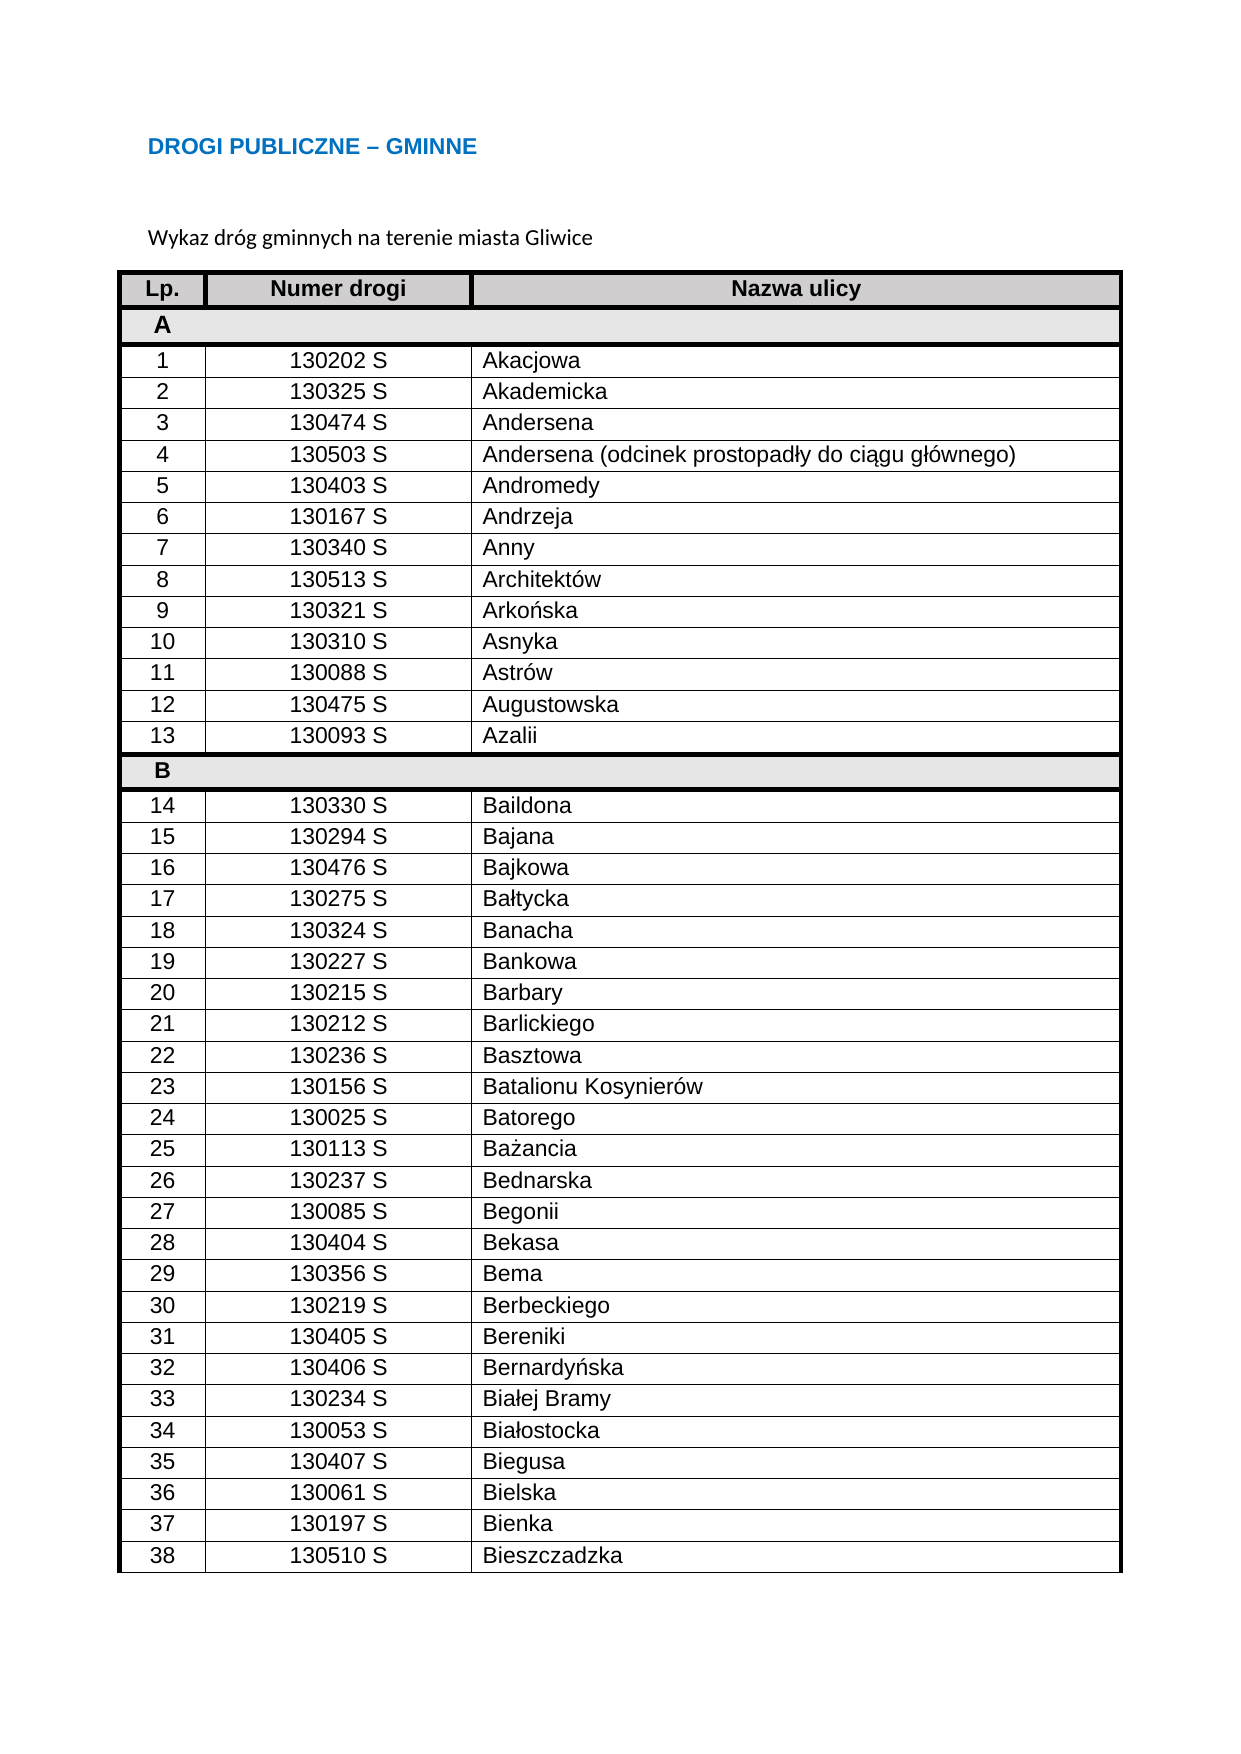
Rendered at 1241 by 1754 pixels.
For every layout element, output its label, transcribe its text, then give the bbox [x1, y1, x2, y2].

table_cell 33 [122, 1385, 205, 1416]
table_cell 130202 S [206, 347, 471, 377]
table_cell 130476 S [206, 854, 471, 884]
table_cell Andromedy [472, 472, 1119, 502]
table_cell 11 [122, 659, 205, 689]
table_cell 130061 S [206, 1479, 471, 1509]
table_cell 130237 S [206, 1167, 471, 1197]
table_cell Architektów [472, 566, 1119, 596]
table_cell Bekasa [472, 1229, 1119, 1259]
table_cell 130088 S [206, 659, 471, 689]
table_cell Bernardyńska [472, 1354, 1119, 1384]
table_cell B [122, 757, 205, 787]
table_cell 17 [122, 885, 205, 916]
table_cell [471, 310, 1119, 342]
table_cell Bema [472, 1260, 1119, 1291]
table_cell 130236 S [206, 1042, 471, 1072]
table_cell Anny [472, 534, 1119, 564]
table_cell 130510 S [206, 1542, 471, 1572]
table_cell 21 [122, 1010, 205, 1041]
table_cell 28 [122, 1229, 205, 1259]
table_cell 130503 S [206, 441, 471, 471]
table_cell Berbeckiego [472, 1292, 1119, 1322]
table_cell Bankowa [472, 948, 1119, 978]
table_cell Begonii [472, 1198, 1119, 1228]
table_cell Biegusa [472, 1448, 1119, 1478]
table_cell Azalii [472, 722, 1119, 752]
table_cell 130234 S [206, 1385, 471, 1416]
table_cell 130310 S [206, 628, 471, 658]
table_cell 36 [122, 1479, 205, 1509]
table_cell 16 [122, 854, 205, 884]
table_cell Basztowa [472, 1042, 1119, 1072]
table_cell 2 [122, 378, 205, 408]
table_cell 24 [122, 1104, 205, 1134]
table_cell 130093 S [206, 722, 471, 752]
table_cell 30 [122, 1292, 205, 1322]
table_cell 18 [122, 917, 205, 947]
table_cell 34 [122, 1417, 205, 1447]
text DROGI PUBLICZNE – GMINNE [148, 133, 1093, 159]
table_cell 32 [122, 1354, 205, 1384]
table_cell Batalionu Kosynierów [472, 1073, 1119, 1103]
table_cell 130356 S [206, 1260, 471, 1291]
table_cell [471, 757, 1119, 787]
table_cell Akacjowa [472, 347, 1119, 377]
table_cell 38 [122, 1542, 205, 1572]
table_cell 130275 S [206, 885, 471, 916]
table_cell 37 [122, 1510, 205, 1541]
table_cell Bajana [472, 823, 1119, 853]
table_cell 15 [122, 823, 205, 853]
table_cell Bieszczadzka [472, 1542, 1119, 1572]
table_cell 7 [122, 534, 205, 564]
table_cell 22 [122, 1042, 205, 1072]
table_cell 130294 S [206, 823, 471, 853]
table_cell 130403 S [206, 472, 471, 502]
table_cell 20 [122, 979, 205, 1009]
table_cell Bienka [472, 1510, 1119, 1541]
table_cell Banacha [472, 917, 1119, 947]
table_cell 8 [122, 566, 205, 596]
table_cell 130513 S [206, 566, 471, 596]
table_cell 130475 S [206, 691, 471, 721]
table_cell A [122, 310, 205, 342]
table_cell 130406 S [206, 1354, 471, 1384]
table_cell Bałtycka [472, 885, 1119, 916]
table_cell Bażancia [472, 1135, 1119, 1166]
table_cell 19 [122, 948, 205, 978]
table_cell Baildona [472, 792, 1119, 822]
table_cell Arkońska [472, 597, 1119, 627]
table_cell Bereniki [472, 1323, 1119, 1353]
table_cell Bielska [472, 1479, 1119, 1509]
table_cell 130215 S [206, 979, 471, 1009]
table_cell Andersena [472, 409, 1119, 439]
table_cell 130025 S [206, 1104, 471, 1134]
table_cell 6 [122, 503, 205, 533]
table_cell [205, 310, 471, 342]
table_cell [205, 757, 471, 787]
table_cell 5 [122, 472, 205, 502]
table_cell Batorego [472, 1104, 1119, 1134]
table_cell Andersena (odcinek prostopadły do ciągu głównego) [472, 441, 1119, 471]
table_cell 130405 S [206, 1323, 471, 1353]
table_header Lp. [122, 275, 203, 305]
text Wykaz dróg gminnych na terenie miasta Gliwice [148, 223, 1093, 251]
table_cell 130474 S [206, 409, 471, 439]
table_cell 130321 S [206, 597, 471, 627]
table_cell Białej Bramy [472, 1385, 1119, 1416]
table_cell 130324 S [206, 917, 471, 947]
table_cell Barlickiego [472, 1010, 1119, 1041]
table_cell 130156 S [206, 1073, 471, 1103]
table_cell Augustowska [472, 691, 1119, 721]
table_cell Białostocka [472, 1417, 1119, 1447]
table_cell 130227 S [206, 948, 471, 978]
table_cell Barbary [472, 979, 1119, 1009]
table_cell 31 [122, 1323, 205, 1353]
table_cell Bajkowa [472, 854, 1119, 884]
table_cell 27 [122, 1198, 205, 1228]
table_cell 23 [122, 1073, 205, 1103]
table_cell 130340 S [206, 534, 471, 564]
table_cell 130113 S [206, 1135, 471, 1166]
table_cell 130212 S [206, 1010, 471, 1041]
table_cell 25 [122, 1135, 205, 1166]
table_cell 130219 S [206, 1292, 471, 1322]
table_cell 26 [122, 1167, 205, 1197]
table_cell 130330 S [206, 792, 471, 822]
table_cell 14 [122, 792, 205, 822]
table_cell 130407 S [206, 1448, 471, 1478]
table_cell 12 [122, 691, 205, 721]
table_header Numer drogi [208, 275, 469, 305]
table_cell 9 [122, 597, 205, 627]
table_cell 130325 S [206, 378, 471, 408]
table_cell 1 [122, 347, 205, 377]
table_cell 29 [122, 1260, 205, 1291]
table_cell 130167 S [206, 503, 471, 533]
table_cell 35 [122, 1448, 205, 1478]
table_cell 4 [122, 441, 205, 471]
table_cell 130085 S [206, 1198, 471, 1228]
table_cell 3 [122, 409, 205, 439]
table_cell 130404 S [206, 1229, 471, 1259]
table_cell Bednarska [472, 1167, 1119, 1197]
table_cell 10 [122, 628, 205, 658]
table_cell Akademicka [472, 378, 1119, 408]
table_cell Asnyka [472, 628, 1119, 658]
table_cell 130197 S [206, 1510, 471, 1541]
table_cell 130053 S [206, 1417, 471, 1447]
table_cell Astrów [472, 659, 1119, 689]
table_cell 13 [122, 722, 205, 752]
table_cell Andrzeja [472, 503, 1119, 533]
table_header Nazwa ulicy [474, 275, 1119, 305]
